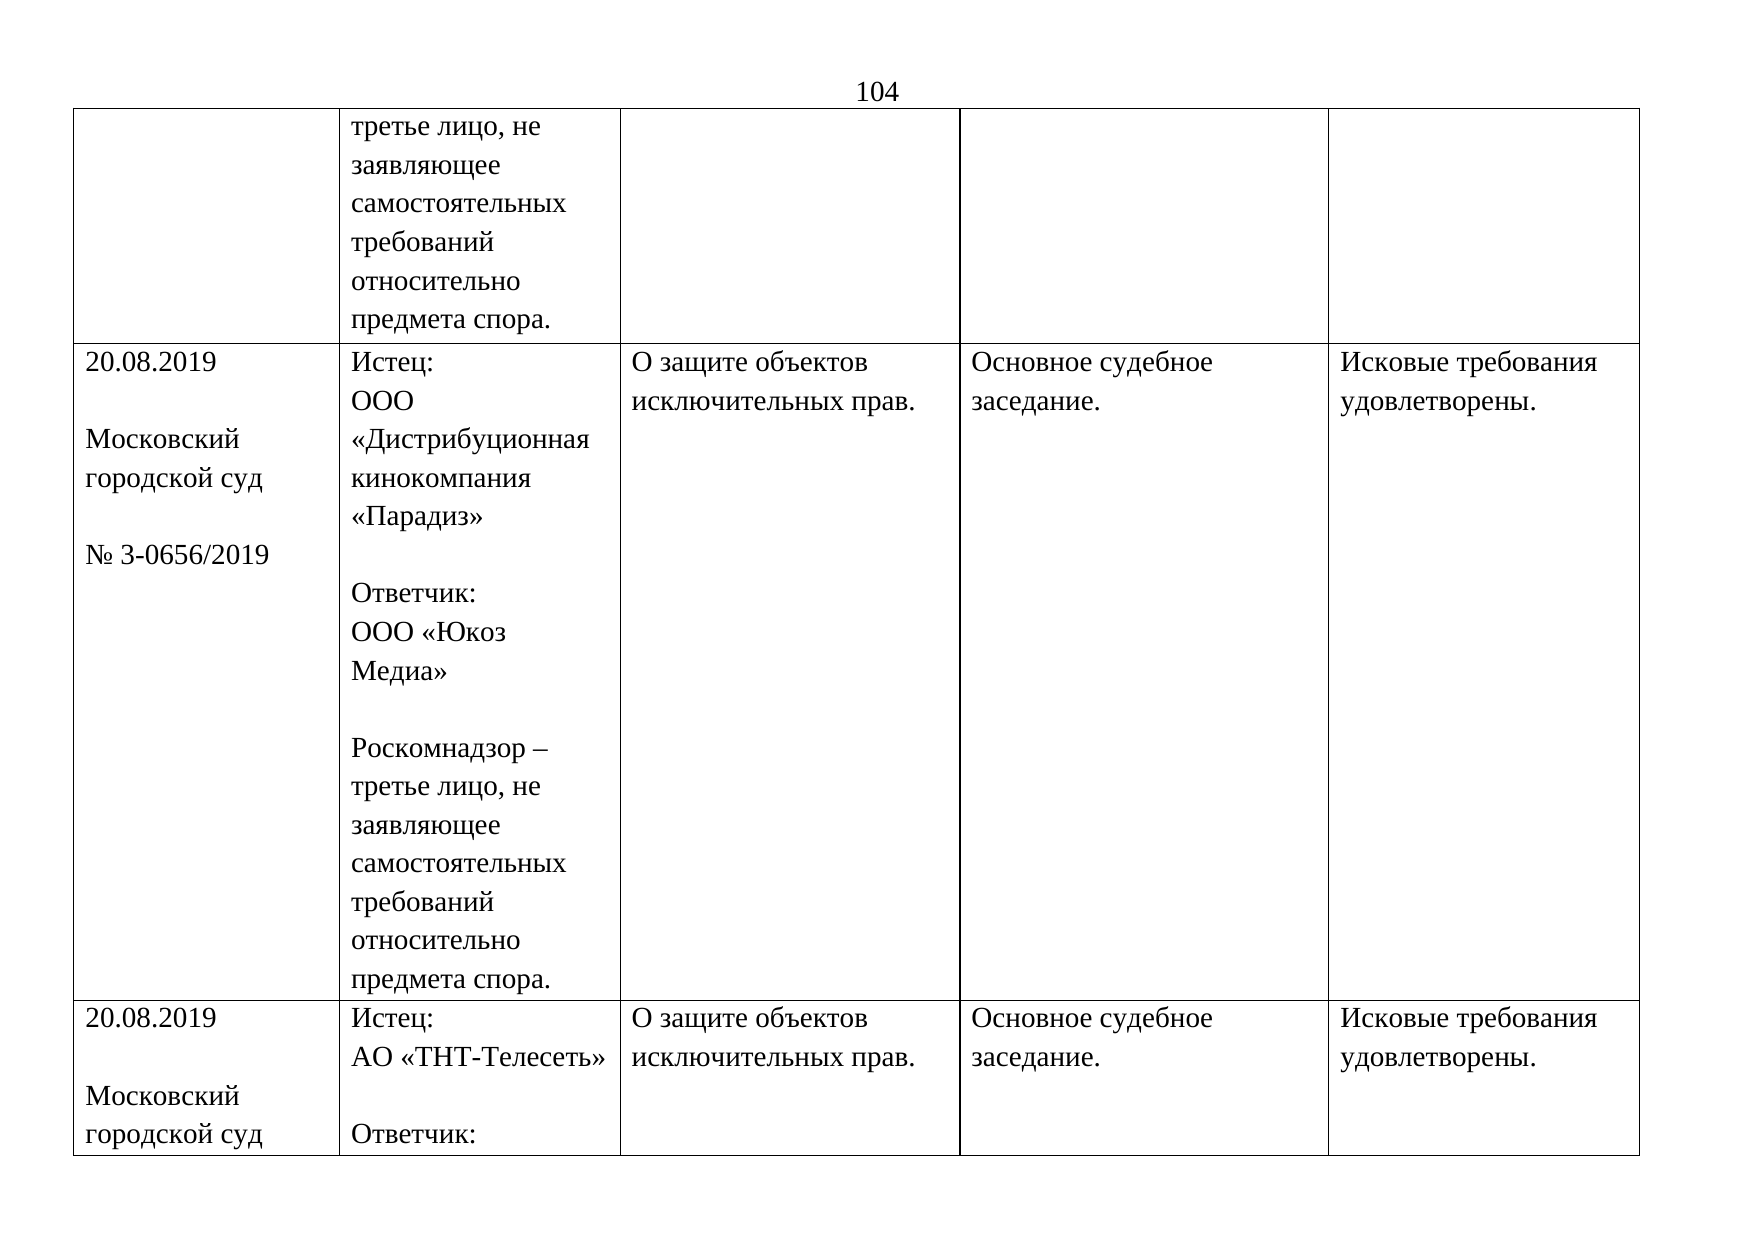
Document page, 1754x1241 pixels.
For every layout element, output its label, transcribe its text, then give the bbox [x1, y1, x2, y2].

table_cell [961, 109, 1328, 343]
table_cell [961, 1001, 1328, 1155]
table_cell Основное судебное заседание. [961, 344, 1328, 999]
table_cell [621, 109, 959, 343]
table_cell Истец: ООО «Дистрибуционная кинокомпания «Парадиз» Ответчик: ООО «Юкоз Медиа» Роскомнадзор – третье лицо, не заявляющее самостоятельных требований относительно предмета спора. [340, 344, 620, 999]
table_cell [621, 1001, 959, 1155]
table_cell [1329, 109, 1639, 343]
table_cell Исковые требования удовлетворены. [1329, 344, 1639, 999]
table_cell О защите объектов исключительных прав. [621, 344, 959, 999]
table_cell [340, 1001, 620, 1155]
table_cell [340, 109, 620, 343]
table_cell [74, 109, 339, 343]
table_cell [74, 1001, 339, 1155]
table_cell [1329, 1001, 1639, 1155]
table_cell 20.08.2019 Московский городской суд № 3-0656/2019 [74, 344, 339, 999]
